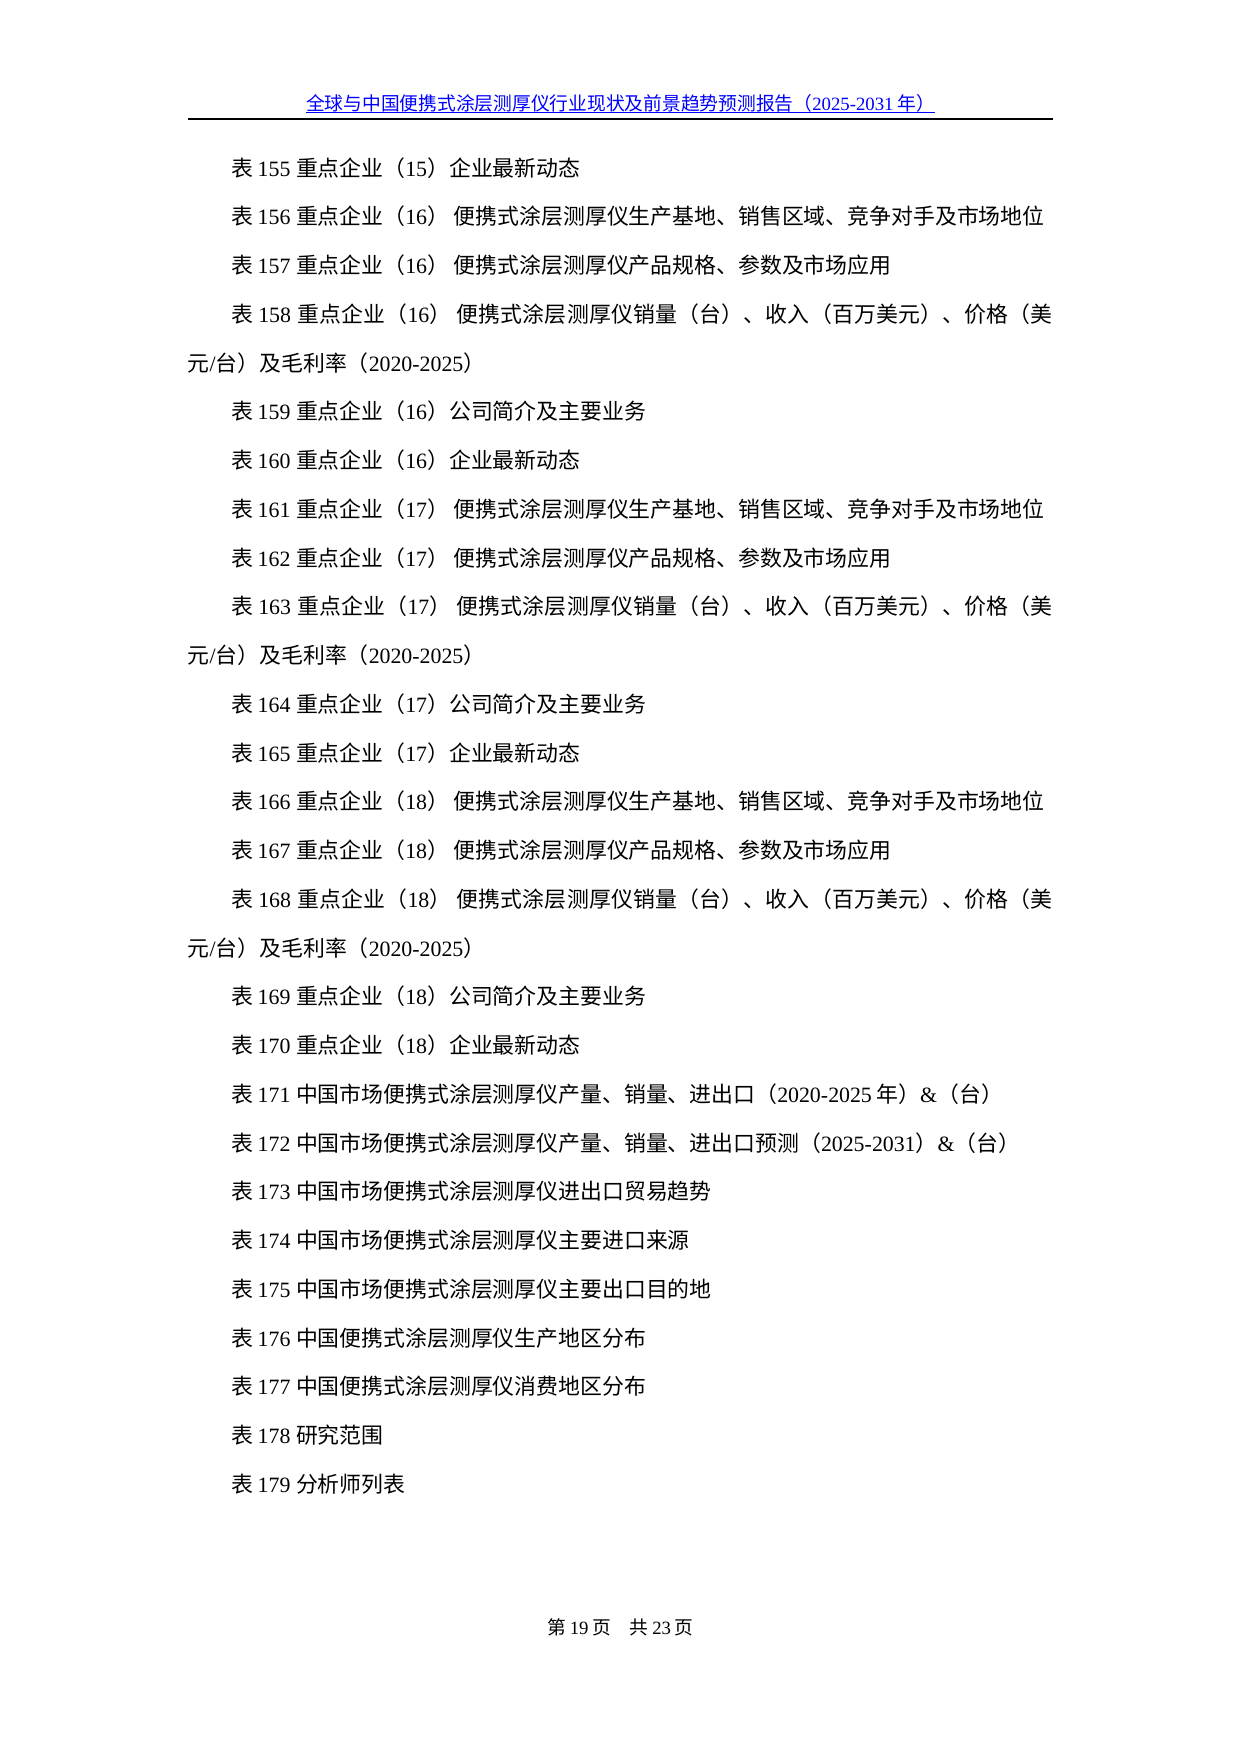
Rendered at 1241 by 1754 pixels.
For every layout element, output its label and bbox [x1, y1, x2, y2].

text [187, 150, 1053, 1499]
